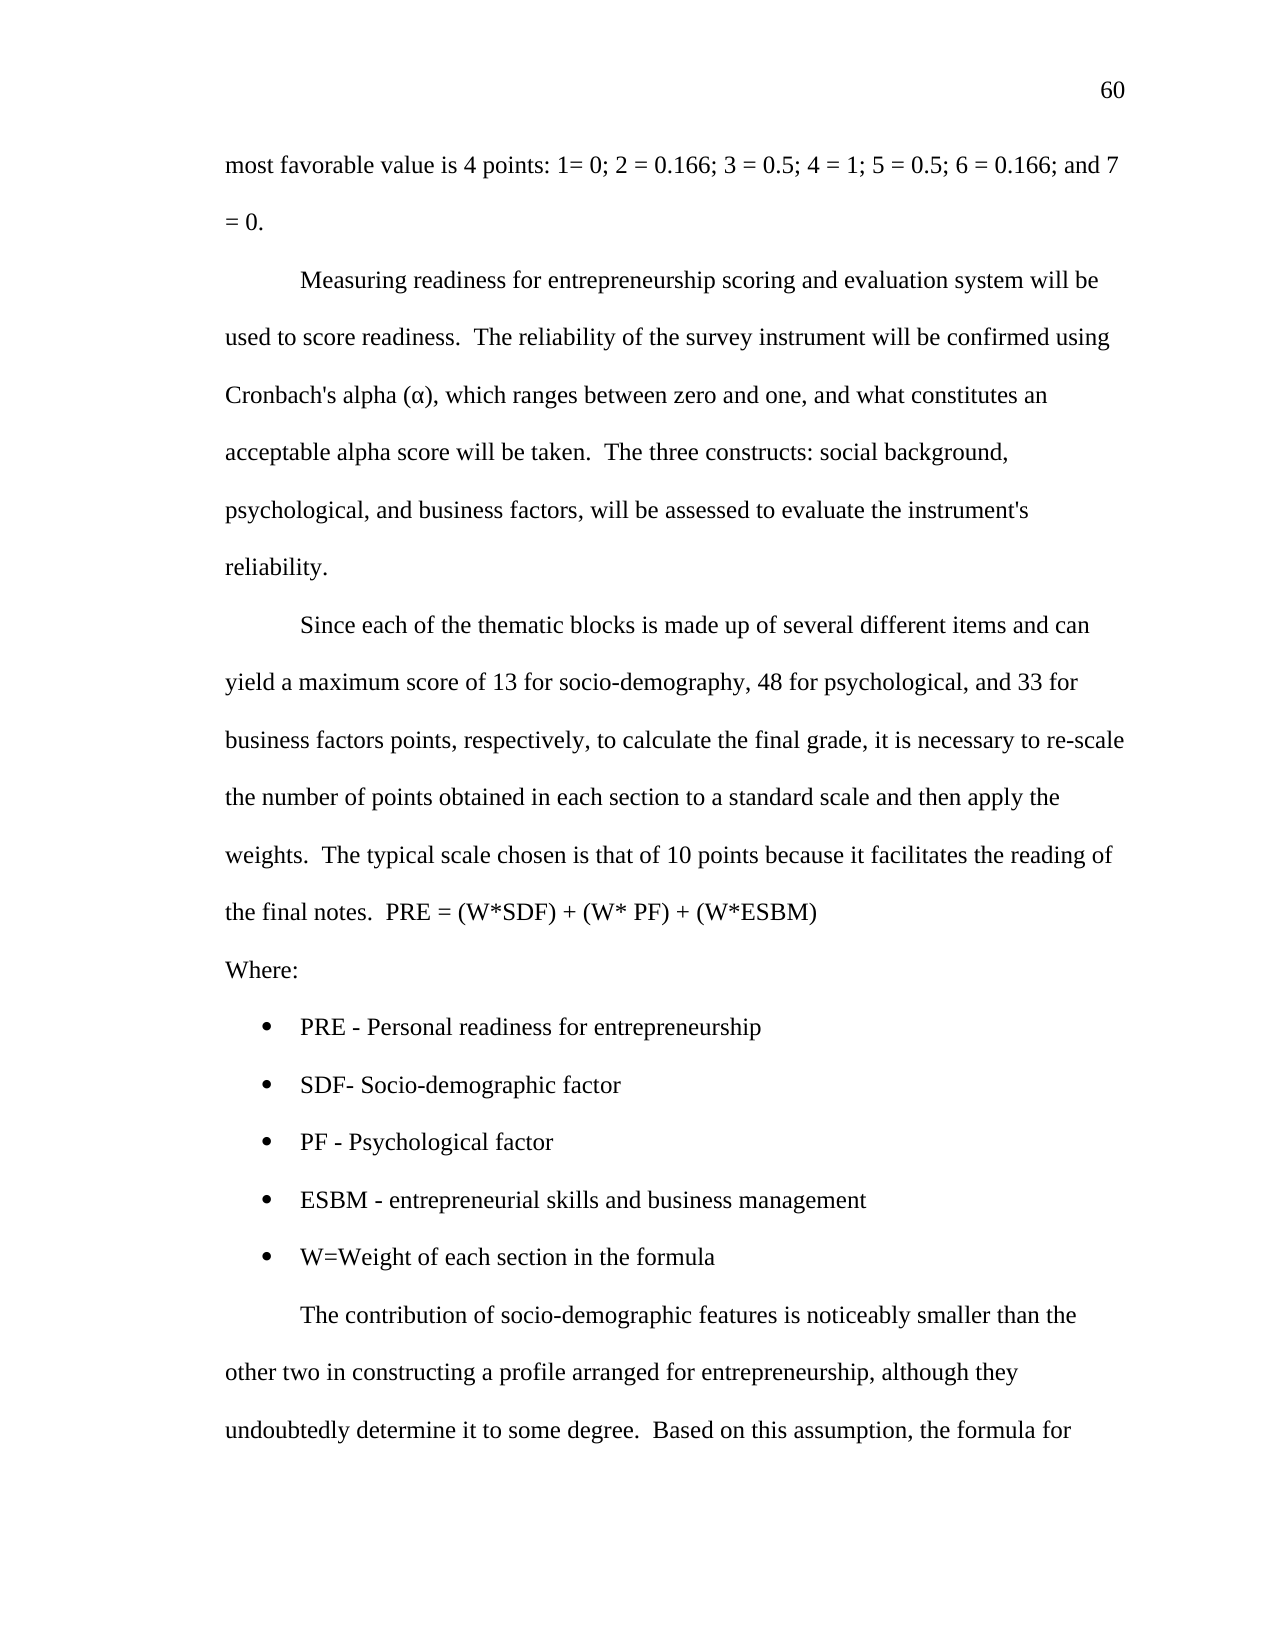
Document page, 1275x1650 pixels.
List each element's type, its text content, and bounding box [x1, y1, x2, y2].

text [225, 1300, 1125, 1444]
text Measuring readiness for entrepreneurship scoring and evaluation system will be used to score readiness. The reliability of the survey instrument will be confirmed using Cronbach's alpha (α), which ranges between zero and one, and what constitutes an acceptable alpha score will be taken. The three constructs: social background, psychological, and business factors, will be assessed to evaluate the instrument's reliability. [225, 265, 1125, 581]
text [225, 150, 1125, 236]
text Since each of the thematic blocks is made up of several different items and can yield a maximum score of 13 for socio-demography, 48 for psychological, and 33 for business factors points, respectively, to calculate the final grade, it is necessary to re-scale the number of points obtained in each section to a standard scale and then apply the weights. The typical scale chosen is that of 10 points because it facilitates the reading of the final notes. PRE = (W*SDF) + (W* PF) + (W*ESBM) [225, 610, 1125, 926]
list ESBM - entrepreneurial skills and business management [262, 1185, 1125, 1214]
list W=Weight of each section in the formula [262, 1242, 1125, 1271]
list SDF- Socio-demographic factor [262, 1070, 1125, 1099]
list PRE - Personal readiness for entrepreneurship [262, 1012, 1125, 1041]
text Where: [225, 955, 1125, 984]
list PF - Psychological factor [262, 1127, 1125, 1156]
